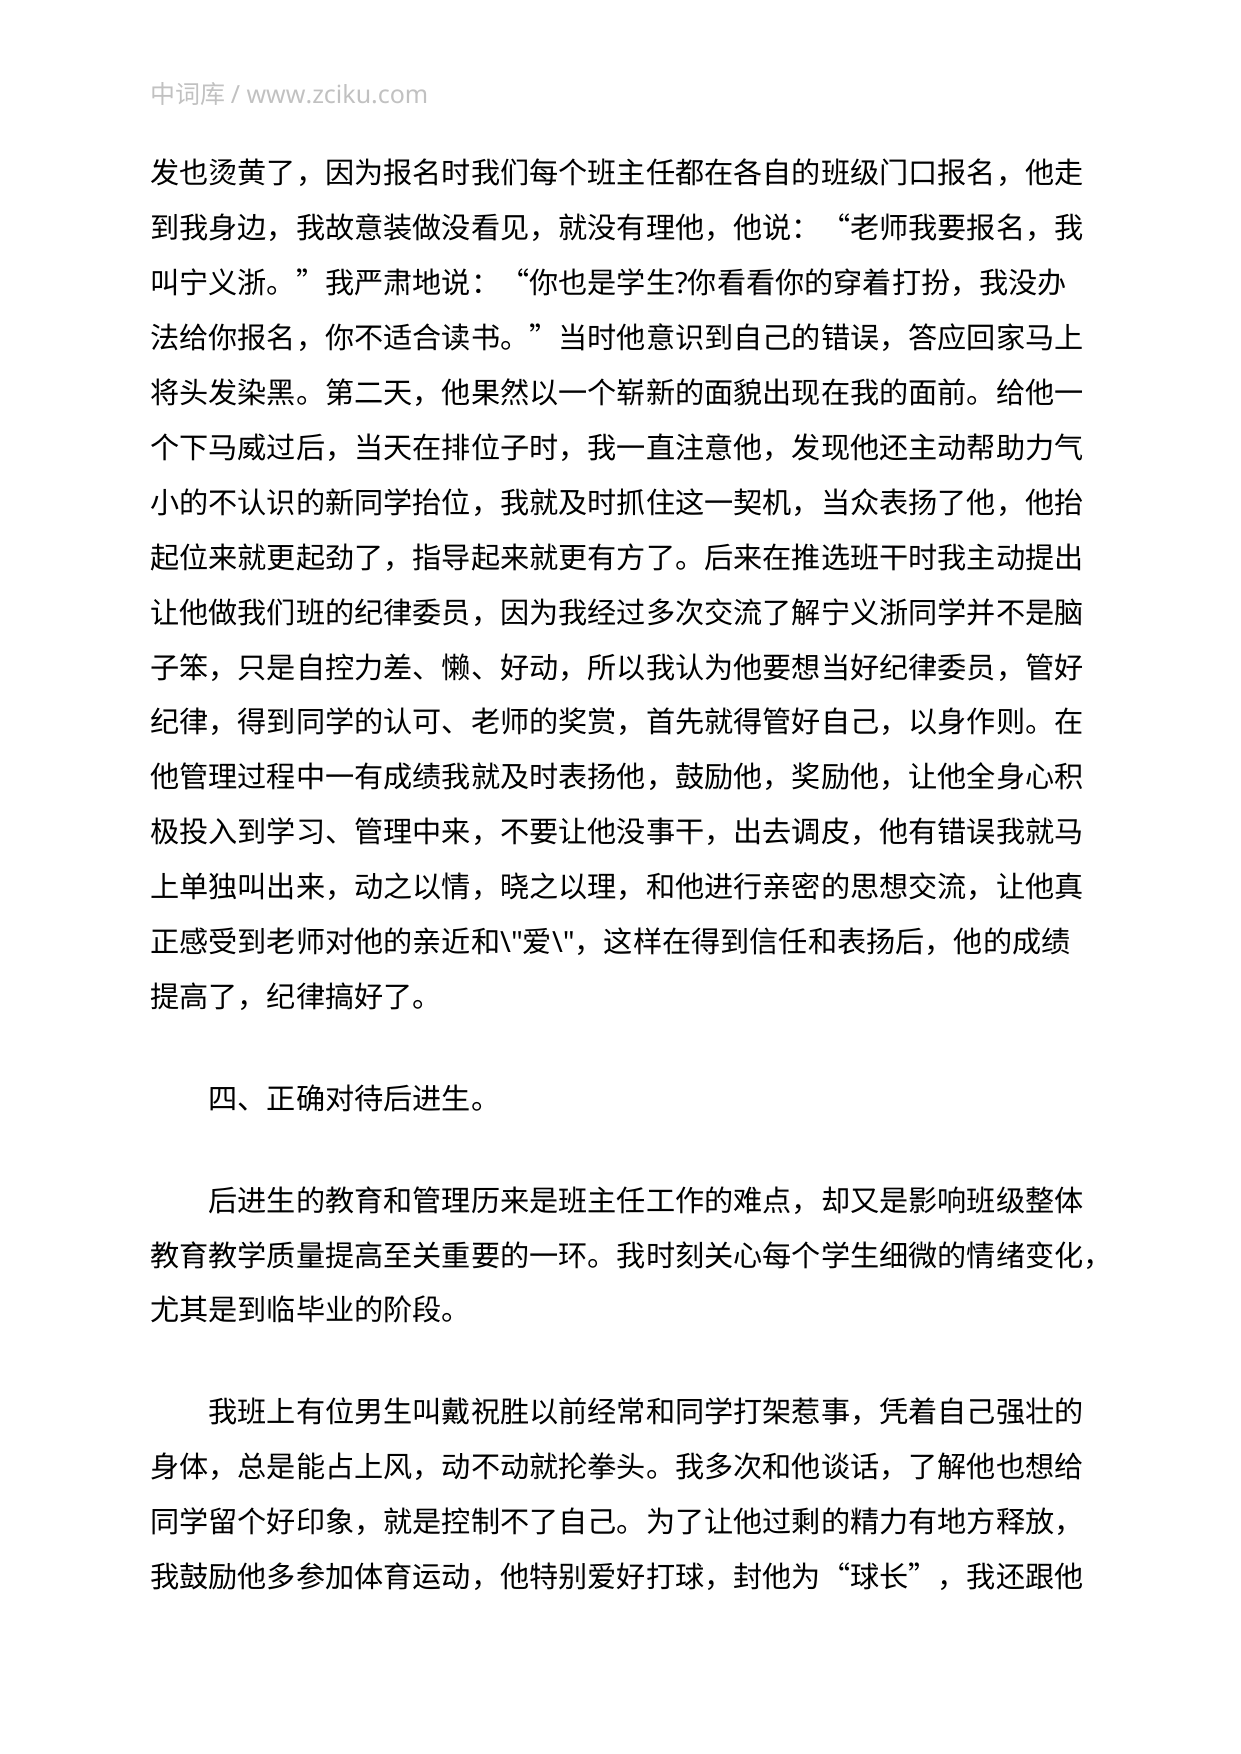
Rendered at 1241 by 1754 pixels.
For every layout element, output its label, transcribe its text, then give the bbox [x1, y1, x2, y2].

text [150, 150, 1090, 1016]
text 四、正确对待后进生。 [150, 1075, 1090, 1118]
text 后进生的教育和管理历来是班主任工作的难点，却又是影响班级整体教育教学质量提高至关重要的一环。我时刻关心每个学生细微的情绪变化，尤其是到临毕业的阶段。 [150, 1177, 1090, 1329]
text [150, 1389, 1090, 1596]
